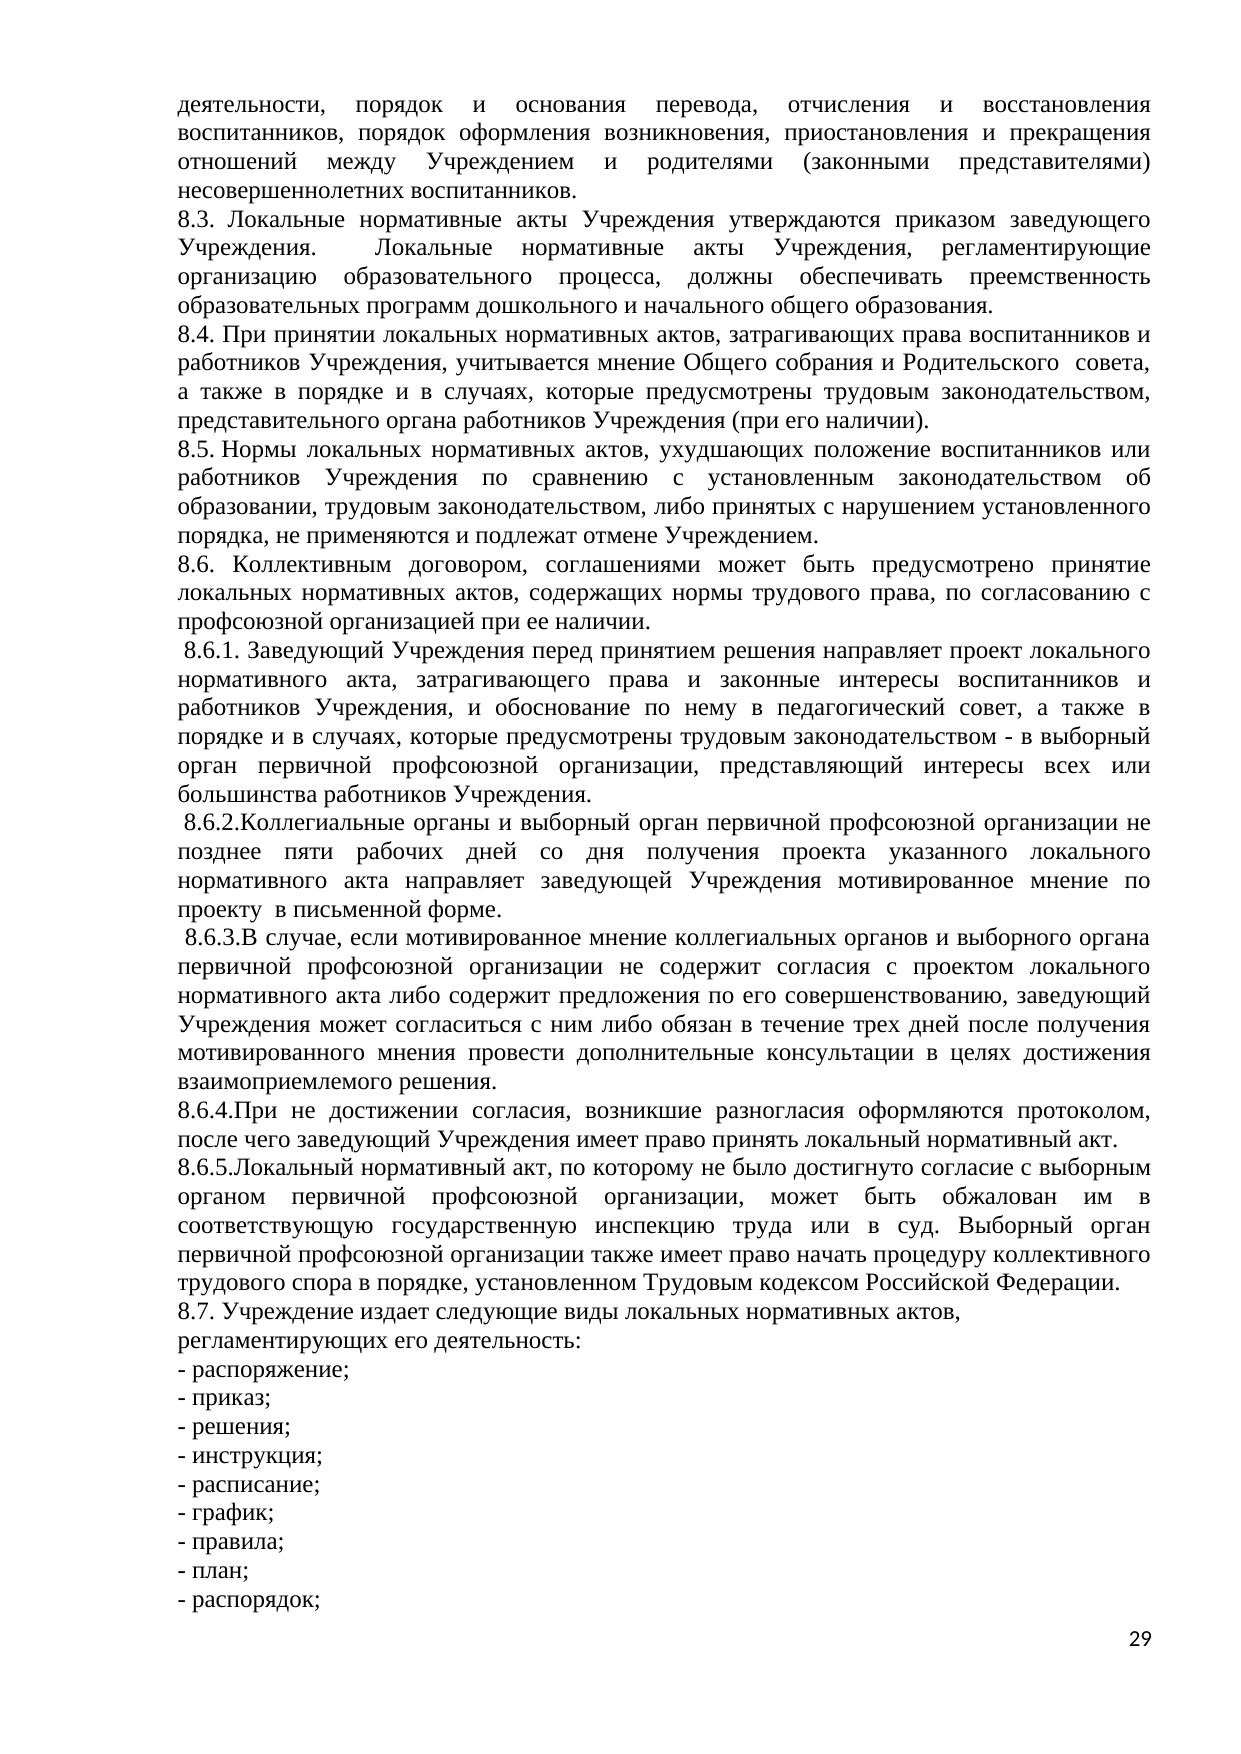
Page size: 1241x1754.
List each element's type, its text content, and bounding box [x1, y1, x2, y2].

text 8.6.2.Коллегиальные органы и выборный орган первичной профсоюзной организации не позднее пяти рабочих дней со дня получения проекта указанного локального нормативного акта направляет заведующей Учреждения мотивированное мнение по проекту в письменной форме. [177, 807, 1152, 922]
text 8.6. Коллективным договором, соглашениями может быть предусмотрено принятие локальных нормативных актов, содержащих нормы трудового права, по согласованию с профсоюзной организацией при ее наличии. [177, 549, 1152, 635]
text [177, 89, 1152, 204]
text 8.6.3.В случае, если мотивированное мнение коллегиальных органов и выборного органа первичной профсоюзной организации не содержит согласия с проектом локального нормативного акта либо содержит предложения по его совершенствованию, заведующий Учреждения может согласиться с ним либо обязан в течение трех дней после получения мотивированного мнения провести дополнительные консультации в целях достижения взаимоприемлемого решения. [177, 922, 1152, 1095]
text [177, 1296, 1152, 1612]
text 8.6.1. Заведующий Учреждения перед принятием решения направляет проект локального нормативного акта, затрагивающего права и законные интересы воспитанников и работников Учреждения, и обоснование по нему в педагогический совет, а также в порядке и в случаях, которые предусмотрены трудовым законодательством - в выборный орган первичной профсоюзной организации, представляющий интересы всех или большинства работников Учреждения. [177, 635, 1152, 807]
text 8.5. Нормы локальных нормативных актов, ухудшающих положение воспитанников или работников Учреждения по сравнению с установленным законодательством об образовании, трудовым законодательством, либо принятых с нарушением установленного порядка, не применяются и подлежат отмене Учреждением. [177, 434, 1152, 549]
text 8.6.4.При не достижении согласия, возникшие разногласия оформляются протоколом, после чего заведующий Учреждения имеет право принять локальный нормативный акт. [177, 1095, 1152, 1152]
text 8.6.5.Локальный нормативный акт, по которому не было достигнуто согласие с выборным органом первичной профсоюзной организации, может быть обжалован им в соответствующую государственную инспекцию труда или в суд. Выборный орган первичной профсоюзной организации также имеет право начать процедуру коллективного трудового спора в порядке, установленном Трудовым кодексом Российской Федерации. [177, 1152, 1152, 1296]
text 8.3. Локальные нормативные акты Учреждения утверждаются приказом заведующего Учреждения. Локальные нормативные акты Учреждения, регламентирующие организацию образовательного процесса, должны обеспечивать преемственность образовательных программ дошкольного и начального общего образования. [177, 204, 1152, 319]
text 8.4. При принятии локальных нормативных актов, затрагивающих права воспитанников и работников Учреждения, учитывается мнение Общего собрания и Родительского совета, а также в порядке и в случаях, которые предусмотрены трудовым законодательством, представительного органа работников Учреждения (при его наличии). [177, 319, 1152, 434]
